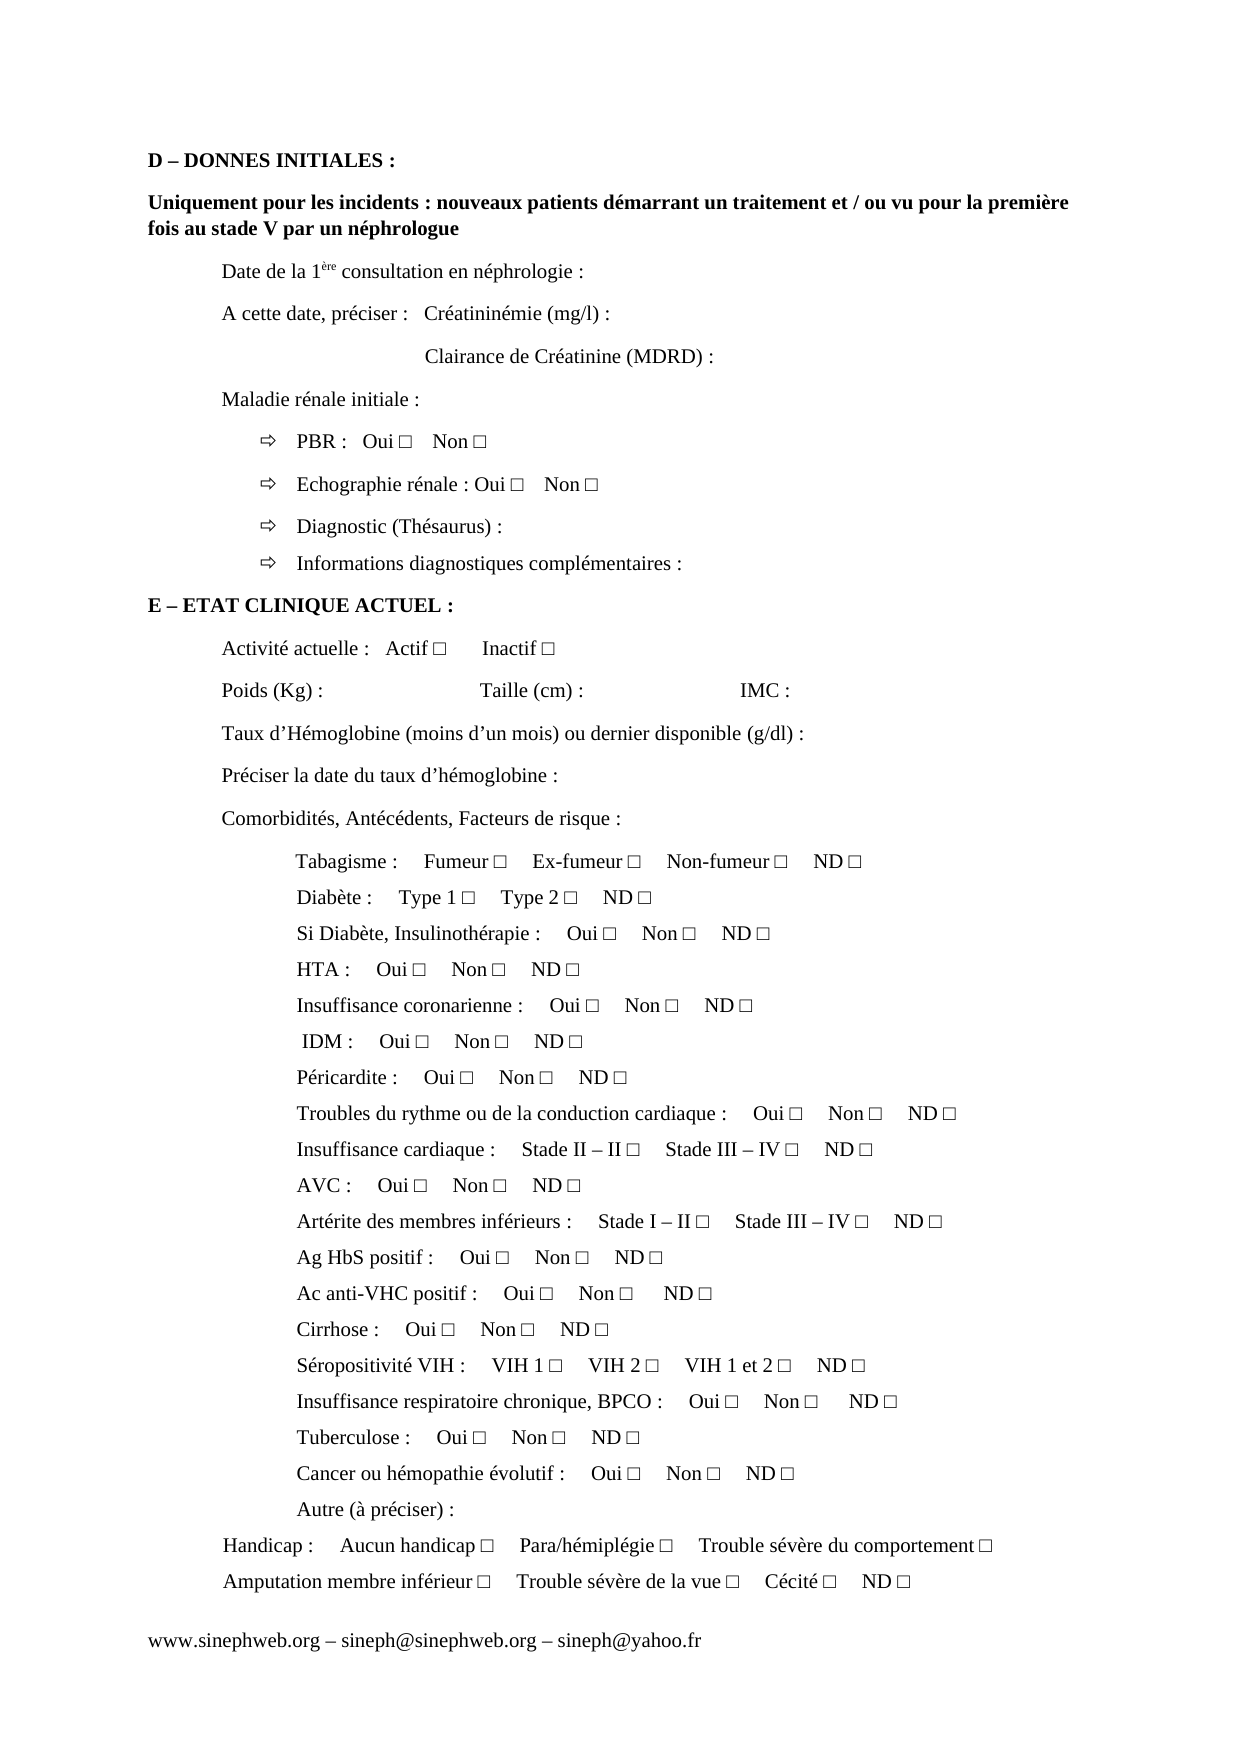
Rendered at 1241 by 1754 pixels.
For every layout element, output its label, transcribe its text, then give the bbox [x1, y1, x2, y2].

text Maladie rénale initiale : [148, 387, 1093, 411]
list Tuberculose : Oui □ Non □ ND □ [296, 1425, 1093, 1449]
list IDM : Oui □ Non □ ND □ [296, 1029, 1093, 1053]
text Clairance de Créatinine (MDRD) : [148, 344, 1093, 368]
list Tabagisme : Fumeur □ Ex-fumeur □ Non-fumeur □ ND □ [223, 849, 1093, 873]
text Comorbidités, Antécédents, Facteurs de risque : [148, 806, 1093, 830]
list Insuffisance cardiaque : Stade II – II □ Stade III – IV □ ND □ [296, 1137, 1093, 1161]
list Insuffisance coronarienne : Oui □ Non □ ND □ [296, 993, 1093, 1017]
list AVC : Oui □ Non □ ND □ [296, 1173, 1093, 1197]
text D – DONNES INITIALES : [148, 148, 1093, 172]
text Activité actuelle : Actif □ Inactif □ [221, 636, 1093, 660]
text E – ETAT CLINIQUE ACTUEL : [148, 593, 1093, 617]
list Diabète : Type 1 □ Type 2 □ ND □ [296, 885, 1093, 909]
list Ac anti-VHC positif : Oui □ Non □ ND □ [296, 1281, 1093, 1305]
list Cancer ou hémopathie évolutif : Oui □ Non □ ND □ [296, 1461, 1093, 1485]
list Ag HbS positif : Oui □ Non □ ND □ [296, 1245, 1093, 1269]
text Préciser la date du taux d’hémoglobine : [148, 763, 1093, 787]
list Péricardite : Oui □ Non □ ND □ [296, 1065, 1093, 1089]
list PBR : Oui □ Non □ [259, 429, 1093, 453]
list Autre (à préciser) : [296, 1497, 1093, 1521]
list Artérite des membres inférieurs : Stade I – II □ Stade III – IV □ ND □ [296, 1209, 1093, 1233]
list Informations diagnostiques complémentaires : [259, 550, 1093, 574]
text Uniquement pour les incidents : nouveaux patients démarrant un traitement et / ou vu pour la première fois au stade V par un néphrologue [148, 190, 1093, 240]
list Insuffisance respiratoire chronique, BPCO : Oui □ Non □ ND □ [296, 1389, 1093, 1413]
text Date de la 1ère consultation en néphrologie : [148, 259, 1093, 283]
text A cette date, préciser : Créatininémie (mg/l) : [148, 301, 1093, 325]
list Cirrhose : Oui □ Non □ ND □ [296, 1317, 1093, 1341]
text Poids (Kg) : Taille (cm) : IMC : [148, 678, 1093, 702]
list Si Diabète, Insulinothérapie : Oui □ Non □ ND □ [296, 921, 1093, 945]
list Séropositivité VIH : VIH 1 □ VIH 2 □ VIH 1 et 2 □ ND □ [296, 1353, 1093, 1377]
list Echographie rénale : Oui □ Non □ [259, 472, 1093, 496]
list Troubles du rythme ou de la conduction cardiaque : Oui □ Non □ ND □ [296, 1101, 1093, 1125]
list HTA : Oui □ Non □ ND □ [296, 957, 1093, 981]
list Handicap : Aucun handicap □ Para/hémiplégie □ Trouble sévère du comportement □ Amputation membre inférieur □ Trouble sévère de la vue □ Cécité □ ND □ [223, 1533, 1093, 1593]
list Diagnostic (Thésaurus) : [259, 514, 1093, 538]
text Taux d’Hémoglobine (moins d’un mois) ou dernier disponible (g/dl) : [148, 721, 1093, 745]
